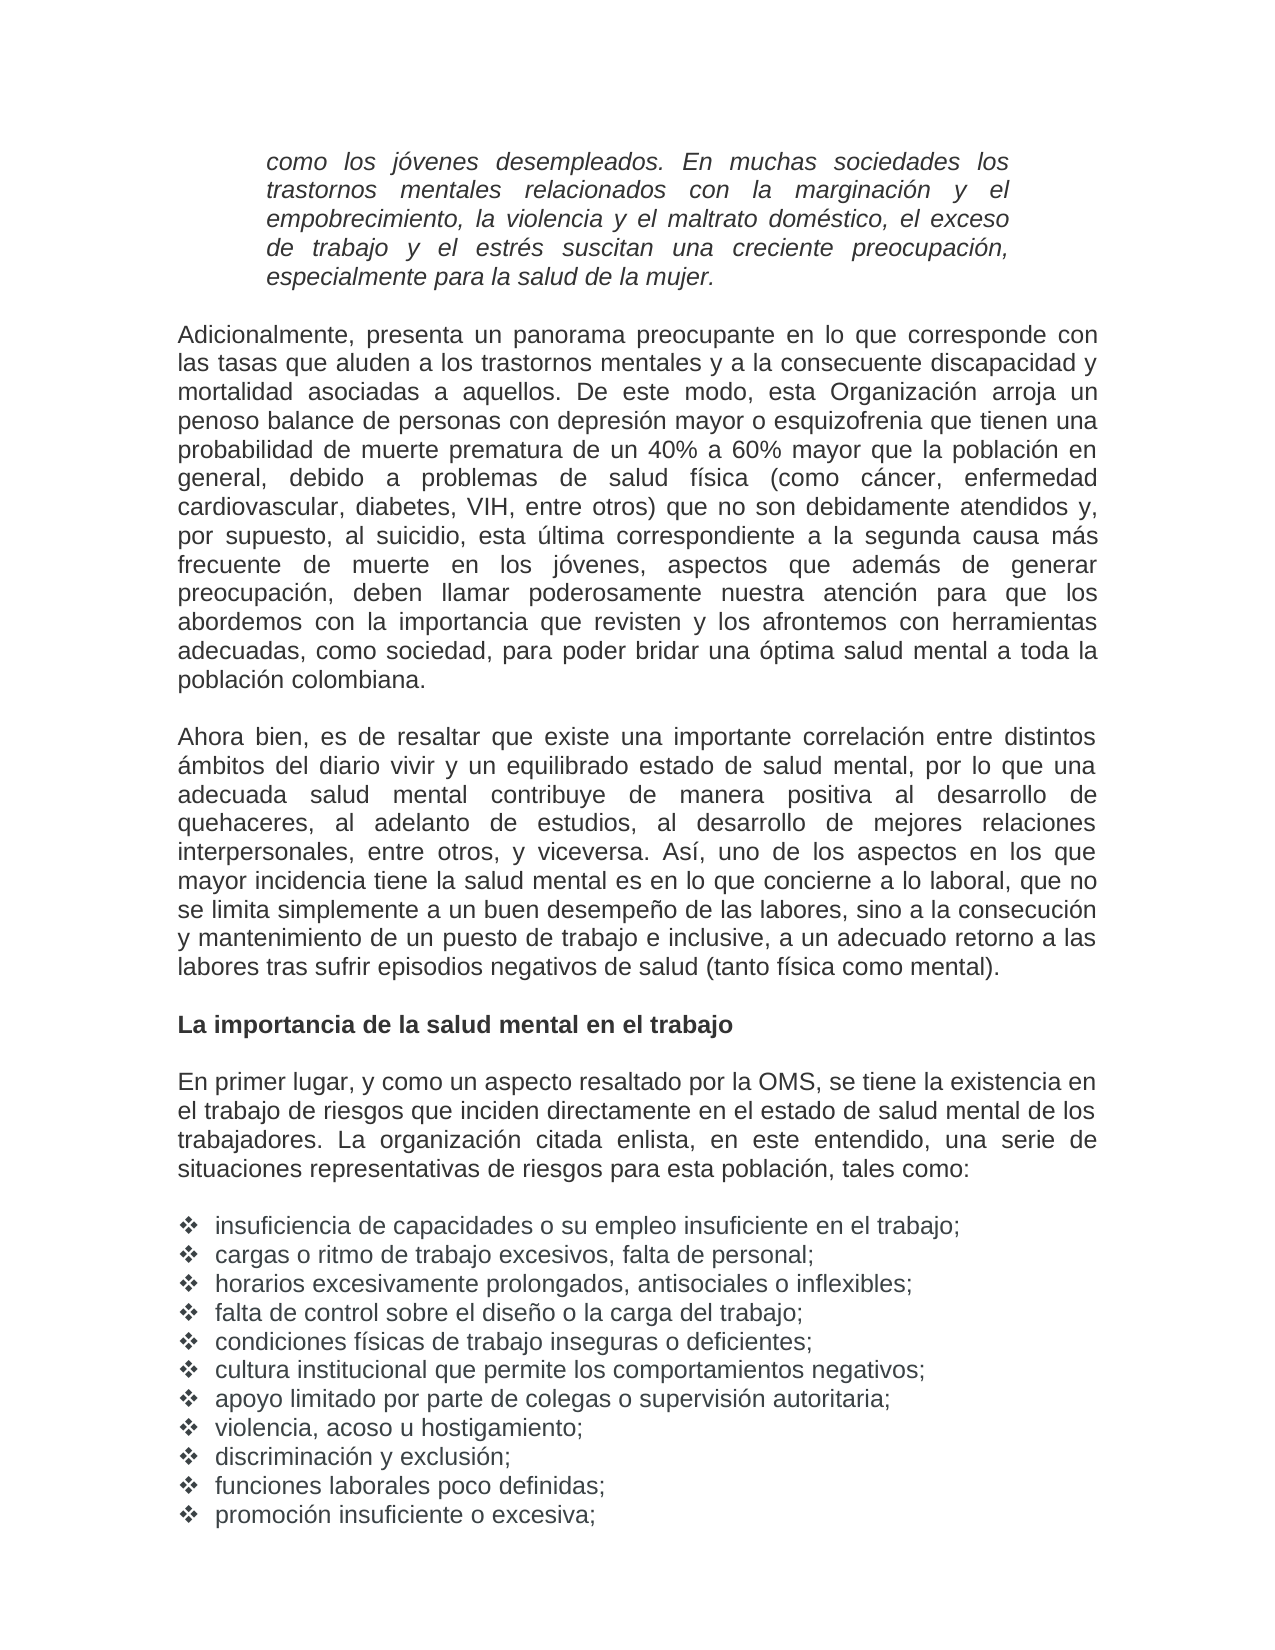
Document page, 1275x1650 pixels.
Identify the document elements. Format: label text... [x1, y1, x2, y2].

list violencia, acoso u hostigamiento; [177, 1413, 1110, 1442]
list insuficiencia de capacidades o su empleo insuficiente en el trabajo; [177, 1211, 1110, 1240]
list discriminación y exclusión; [177, 1442, 1110, 1471]
text Ahora bien, es de resaltar que existe una importante correlación entre distintos ámbitos del diario vivir y un equilibrado estado de salud mental, por lo que una adecuada salud mental contribuye de manera positiva al desarrollo de quehaceres, al adelanto de estudios, al desarrollo de mejores relaciones interpersonales, entre otros, y viceversa. Así, uno de los aspectos en los que mayor incidencia tiene la salud mental es en lo que concierne a lo laboral, que no se limita simplemente a un buen desempeño de las labores, sino a la consecución y mantenimiento de un puesto de trabajo e inclusive, a un adecuado retorno a las labores tras sufrir episodios negativos de salud (tanto física como mental). [177, 722, 1098, 981]
text En primer lugar, y como un aspecto resaltado por la OMS, se tiene la existencia en el trabajo de riesgos que inciden directamente en el estado de salud mental de los trabajadores. La organización citada enlista, en este entendido, una serie de situaciones representativas de riesgos para esta población, tales como: [177, 1067, 1098, 1182]
list funciones laborales poco definidas; [177, 1471, 1110, 1499]
list falta de control sobre el diseño o la carga del trabajo; [177, 1298, 1110, 1326]
list cultura institucional que permite los comportamientos negativos; [177, 1355, 1110, 1384]
list horarios excesivamente prolongados, antisociales o inflexibles; [177, 1269, 1110, 1298]
list cargas o ritmo de trabajo excesivos, falta de personal; [177, 1240, 1110, 1269]
text como los jóvenes desempleados. En muchas sociedades los trastornos mentales relacionados con la marginación y el empobrecimiento, la violencia y el maltrato doméstico, el exceso de trabajo y el estrés suscitan una creciente preocupación, especialmente para la salud de la mujer. [266, 147, 1009, 291]
list apoyo limitado por parte de colegas o supervisión autoritaria; [177, 1384, 1110, 1413]
list promoción insuficiente o excesiva; [177, 1499, 1110, 1528]
text Adicionalmente, presenta un panorama preocupante en lo que corresponde con las tasas que aluden a los trastornos mentales y a la consecuente discapacidad y mortalidad asociadas a aquellos. De este modo, esta Organización arroja un penoso balance de personas con depresión mayor o esquizofrenia que tienen una probabilidad de muerte prematura de un 40% a 60% mayor que la población en general, debido a problemas de salud física (como cáncer, enfermedad cardiovascular, diabetes, VIH, entre otros) que no son debidamente atendidos y, por supuesto, al suicidio, esta última correspondiente a la segunda causa más frecuente de muerte en los jóvenes, aspectos que además de generar preocupación, deben llamar poderosamente nuestra atención para que los abordemos con la importancia que revisten y los afrontemos con herramientas adecuadas, como sociedad, para poder bridar una óptima salud mental a toda la población colombiana. [177, 319, 1098, 693]
list condiciones físicas de trabajo inseguras o deficientes; [177, 1326, 1110, 1355]
subtitle La importancia de la salud mental en el trabajo [177, 1010, 1110, 1038]
